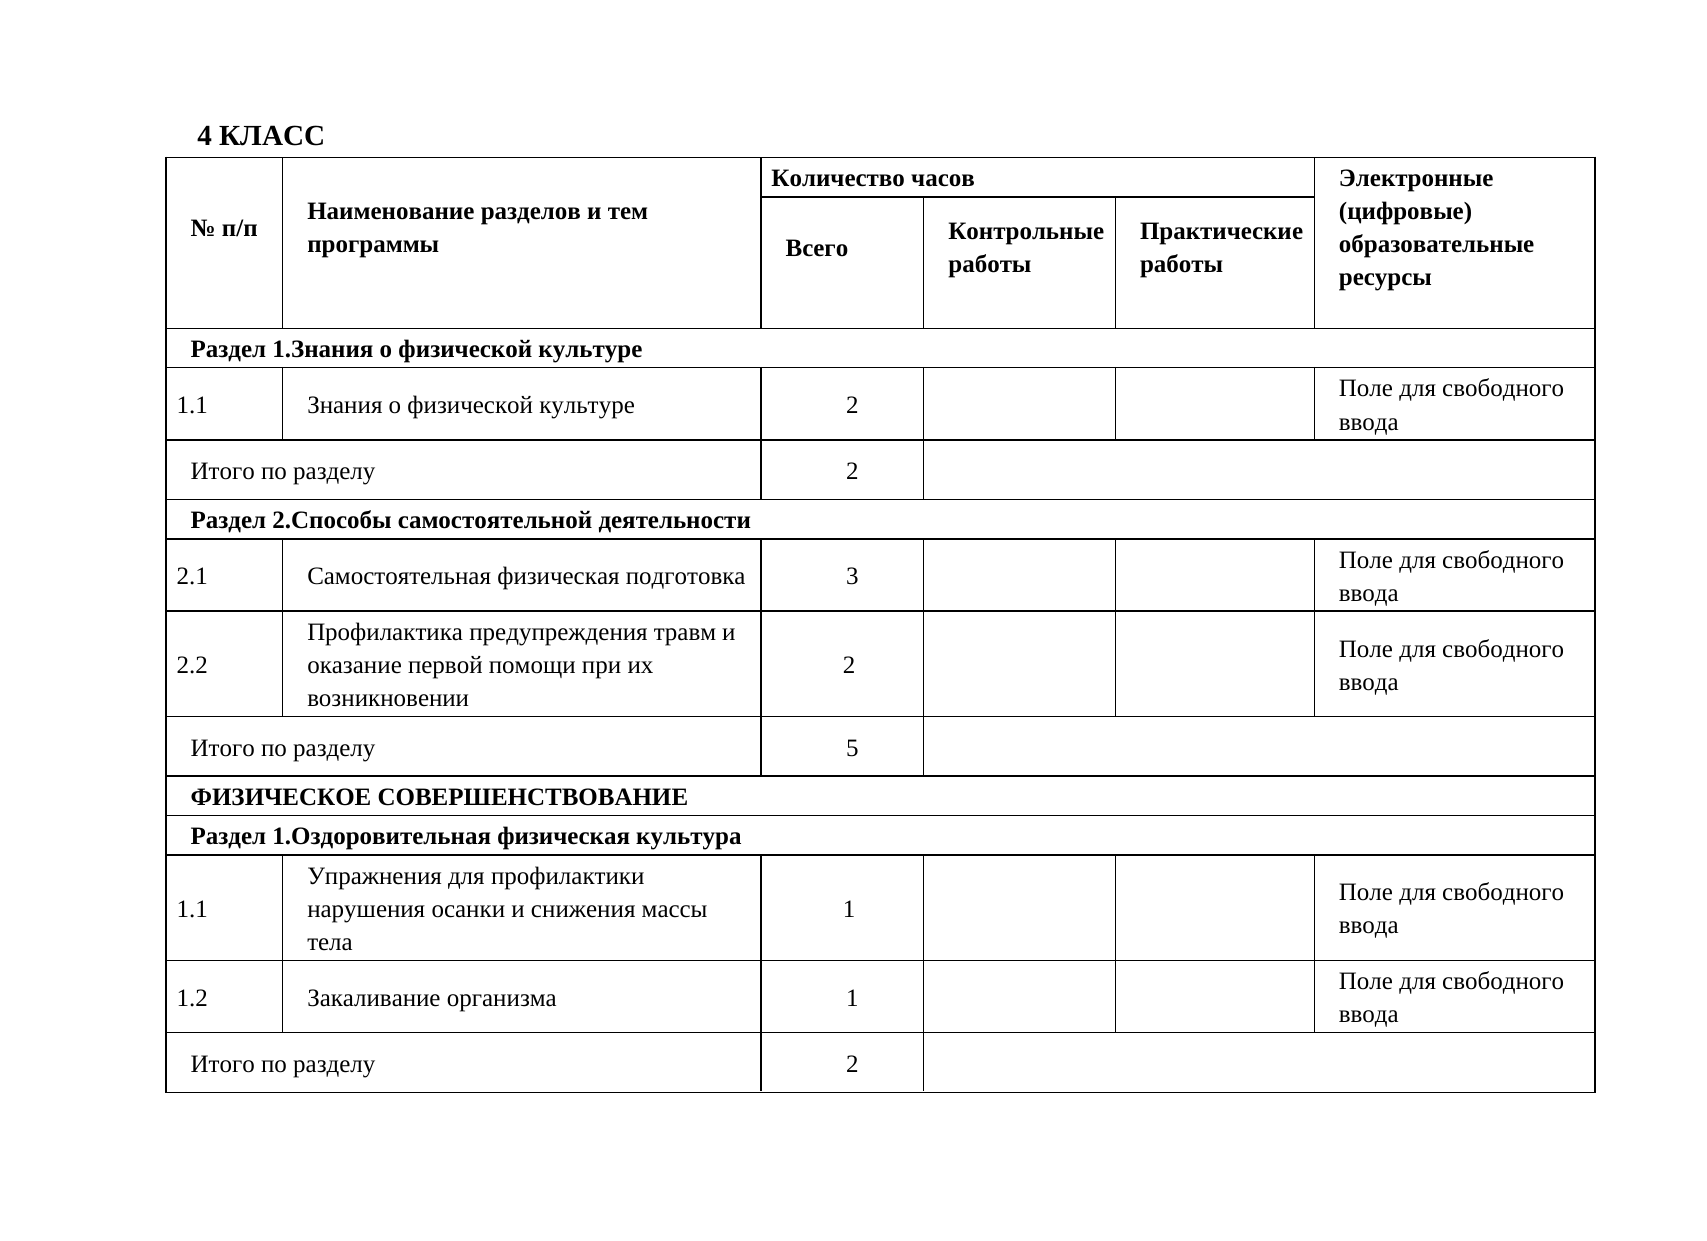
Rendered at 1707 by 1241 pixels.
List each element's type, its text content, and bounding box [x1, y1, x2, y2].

table_cell 1 [762, 961, 923, 1032]
table_cell Поле для свободного ввода [1315, 856, 1594, 959]
text 4 КЛАСС [190, 118, 1618, 152]
table_cell 2 [762, 441, 923, 499]
table_cell Итого по разделу [167, 717, 760, 775]
table_header Количество часов [762, 158, 1314, 196]
table_cell [1116, 856, 1314, 959]
table_header Наименование разделов и тем программы [283, 158, 760, 327]
table_cell ФИЗИЧЕСКОЕ СОВЕРШЕНСТВОВАНИЕ [167, 777, 1594, 815]
table_cell 2.1 [167, 540, 282, 610]
table_cell 2 [762, 612, 923, 716]
table_cell Поле для свободного ввода [1315, 368, 1594, 439]
table_cell Всего [762, 198, 923, 327]
table_cell 5 [762, 717, 923, 775]
table_cell [1116, 540, 1314, 610]
table_cell 2.2 [167, 612, 282, 716]
table_cell Поле для свободного ввода [1315, 540, 1594, 610]
table_cell [924, 717, 1594, 775]
table_cell Профилактика предупреждения травм и оказание первой помощи при их возникновении [283, 612, 760, 716]
table_cell [924, 441, 1594, 499]
table_cell Контрольные работы [924, 198, 1115, 327]
table_cell Поле для свободного ввода [1315, 612, 1594, 716]
table_cell [924, 856, 1115, 959]
table_cell Итого по разделу [167, 441, 760, 499]
table_cell Раздел 2.Способы самостоятельной деятельности [167, 500, 1594, 538]
table_cell [924, 612, 1115, 716]
table_header Электронные (цифровые) образовательные ресурсы [1315, 158, 1594, 327]
table_cell Поле для свободного ввода [1315, 961, 1594, 1032]
table_cell Знания о физической культуре [283, 368, 760, 439]
table_header № п/п [167, 158, 282, 327]
table_cell [1116, 368, 1314, 439]
table_cell Раздел 1.Оздоровительная физическая культура [167, 816, 1594, 854]
table_cell [924, 368, 1115, 439]
table_cell 2 [762, 1033, 923, 1091]
table_cell Упражнения для профилактики нарушения осанки и снижения массы тела [283, 856, 760, 959]
table_cell [1116, 612, 1314, 716]
table_cell Итого по разделу [167, 1033, 760, 1091]
table_cell 1.2 [167, 961, 282, 1032]
table_cell 2 [762, 368, 923, 439]
table_cell [1116, 961, 1314, 1032]
table_cell [924, 961, 1115, 1032]
table_cell Практические работы [1116, 198, 1314, 327]
table_cell 1.1 [167, 856, 282, 959]
table_cell Раздел 1.Знания о физической культуре [167, 329, 1594, 367]
table_cell Закаливание организма [283, 961, 760, 1032]
table_cell 1 [762, 856, 923, 959]
table_cell Самостоятельная физическая подготовка [283, 540, 760, 610]
table_cell [924, 1033, 1594, 1091]
table_cell 1.1 [167, 368, 282, 439]
table_cell 3 [762, 540, 923, 610]
table_cell [924, 540, 1115, 610]
